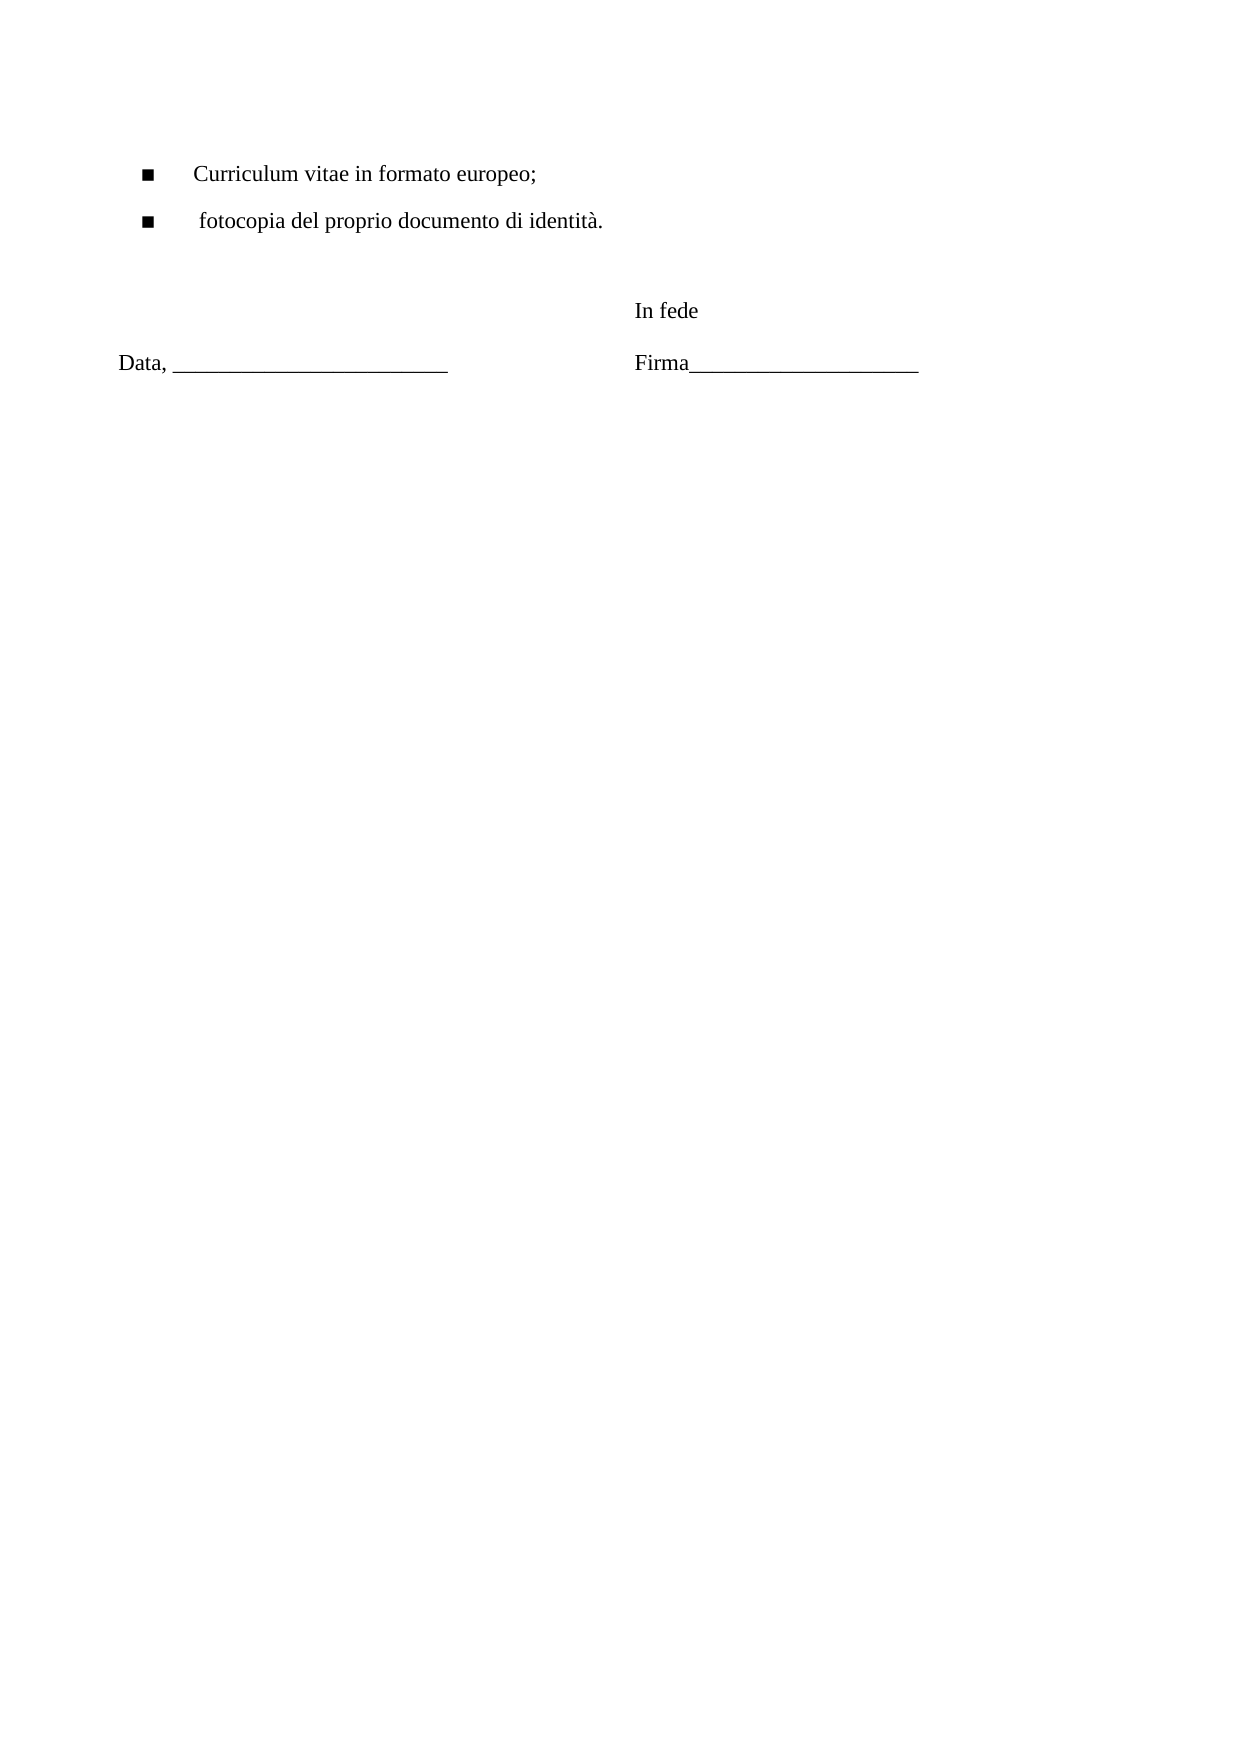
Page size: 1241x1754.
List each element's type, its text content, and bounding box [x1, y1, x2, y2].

list fotocopia del proprio documento di identità. [156, 194, 1122, 242]
text In fede [561, 297, 1122, 323]
list Curriculum vitae in formato europeo; [156, 148, 1122, 194]
text Data, ________________________ Firma____________________ [118, 349, 1122, 376]
